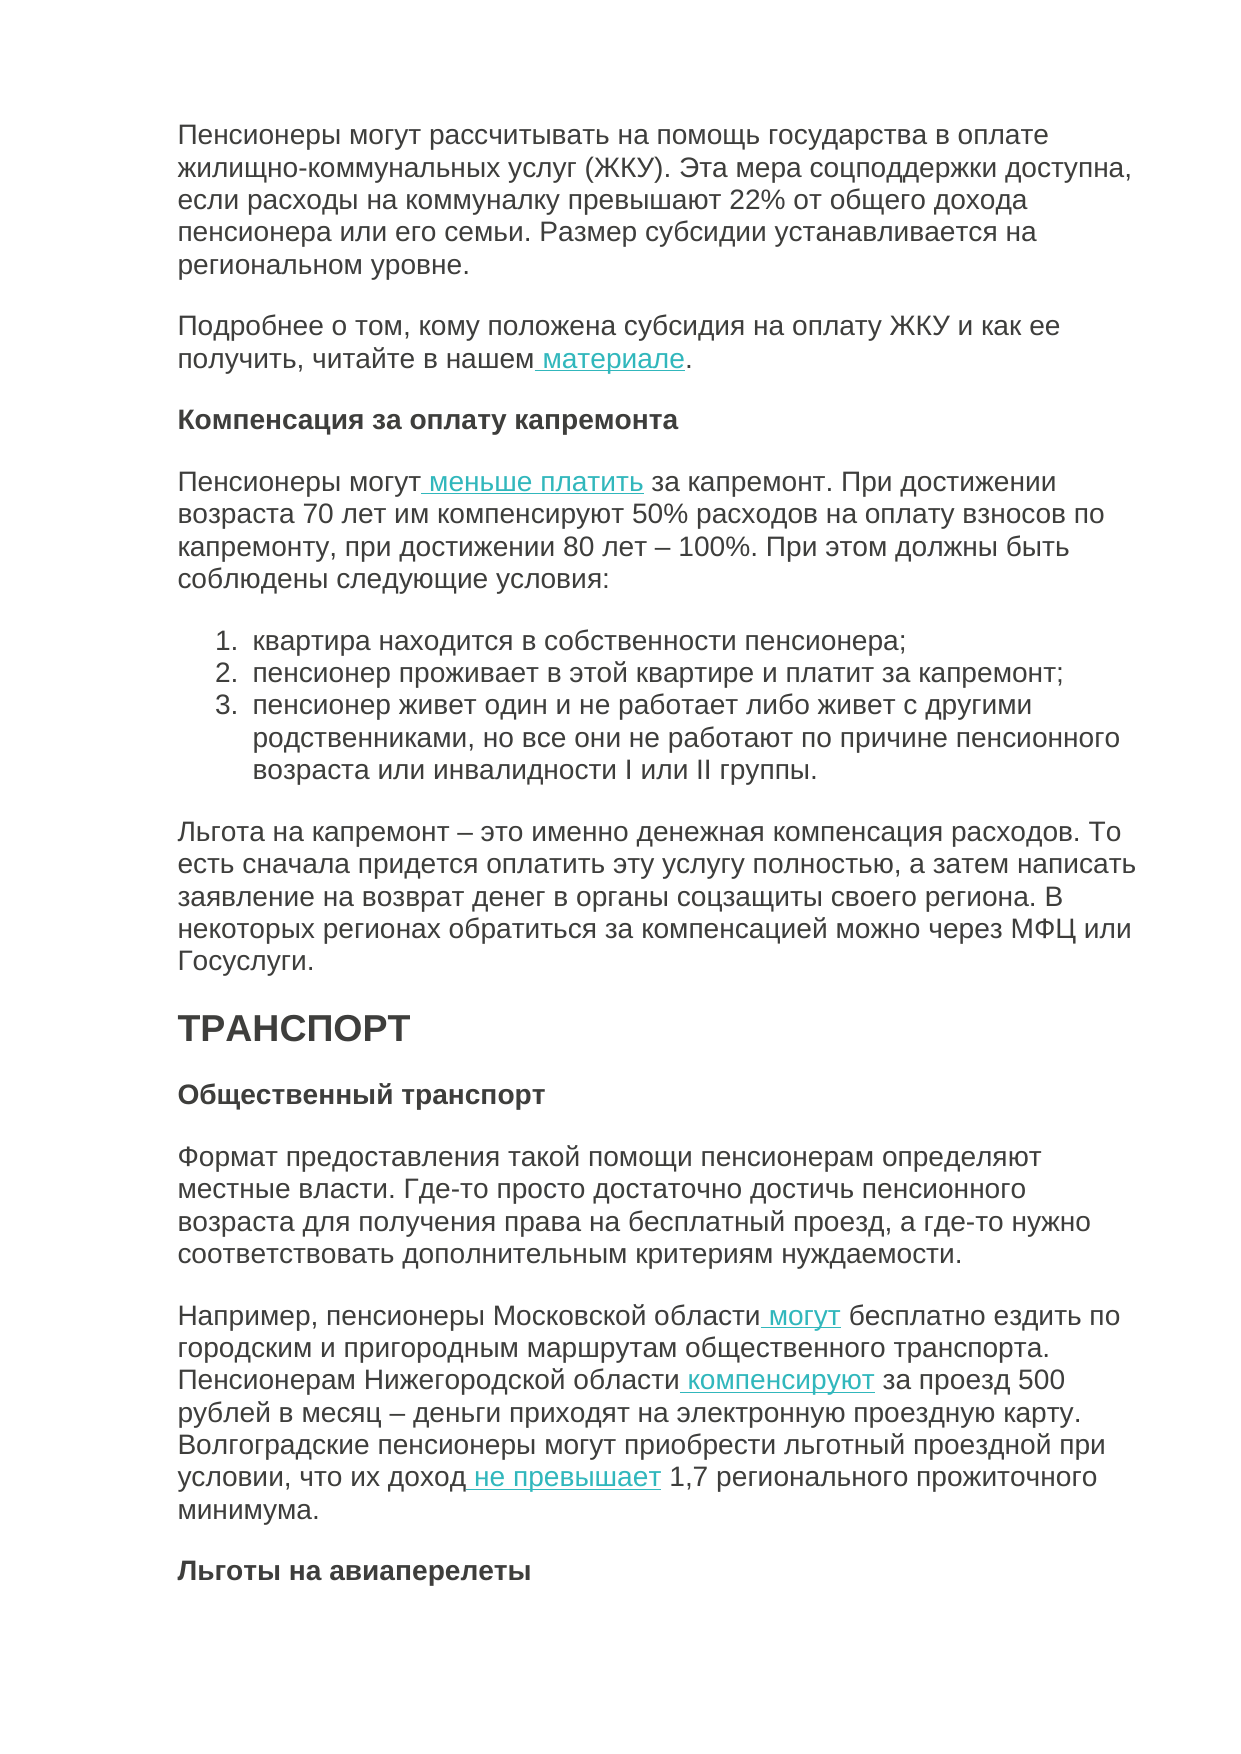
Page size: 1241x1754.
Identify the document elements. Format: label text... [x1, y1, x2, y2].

text ТРАНСПОРТ [177, 1006, 1152, 1049]
text Общественный транспорт [177, 1078, 1152, 1111]
text Компенсация за оплату капремонта [177, 403, 1152, 436]
text Пенсионеры могут рассчитывать на помощь государства в оплате жилищно-коммунальных услуг (ЖКУ). Эта мера соцподдержки доступна, если расходы на коммуналку превышают 22% от общего дохода пенсионера или его семьи. Размер субсидии устанавливается на региональном уровне. [177, 118, 1152, 280]
text Подробнее о том, кому положена субсидия на оплату ЖКУ и как ее получить, читайте в нашем материале. [177, 309, 1152, 374]
text Формат предоставления такой помощи пенсионерам определяют местные власти. Где-то просто достаточно достичь пенсионного возраста для получения права на бесплатный проезд, а где-то нужно соответствовать дополнительным критериям нуждаемости. [177, 1140, 1152, 1269]
text Льгота на капремонт – это именно денежная компенсация расходов. То есть сначала придется оплатить эту услугу полностью, а затем написать заявление на возврат денег в органы соцзащиты своего региона. В некоторых регионах обратиться за компенсацией можно через МФЦ или Госуслуги. [177, 815, 1152, 977]
list квартира находится в собственности пенсионера; [215, 623, 1152, 656]
text Льготы на авиаперелеты [177, 1554, 1152, 1587]
list пенсионер живет один и не работает либо живет с другими родственниками, но все они не работают по причине пенсионного возраста или инвалидности I или II группы. [215, 688, 1152, 786]
text Пенсионеры могут меньше платить за капремонт. При достижении возраста 70 лет им компенсируют 50% расходов на оплату взносов по капремонту, при достижении 80 лет – 100%. При этом должны быть соблюдены следующие условия: [177, 465, 1152, 594]
text Например, пенсионеры Московской области могут бесплатно ездить по городским и пригородным маршрутам общественного транспорта. Пенсионерам Нижегородской области компенсируют за проезд 500 рублей в месяц – деньги приходят на электронную проездную карту. Волгоградские пенсионеры могут приобрести льготный проездной при условии, что их доход не превышает 1,7 регионального прожиточного минимума. [177, 1298, 1152, 1525]
list пенсионер проживает в этой квартире и платит за капремонт; [215, 656, 1152, 688]
